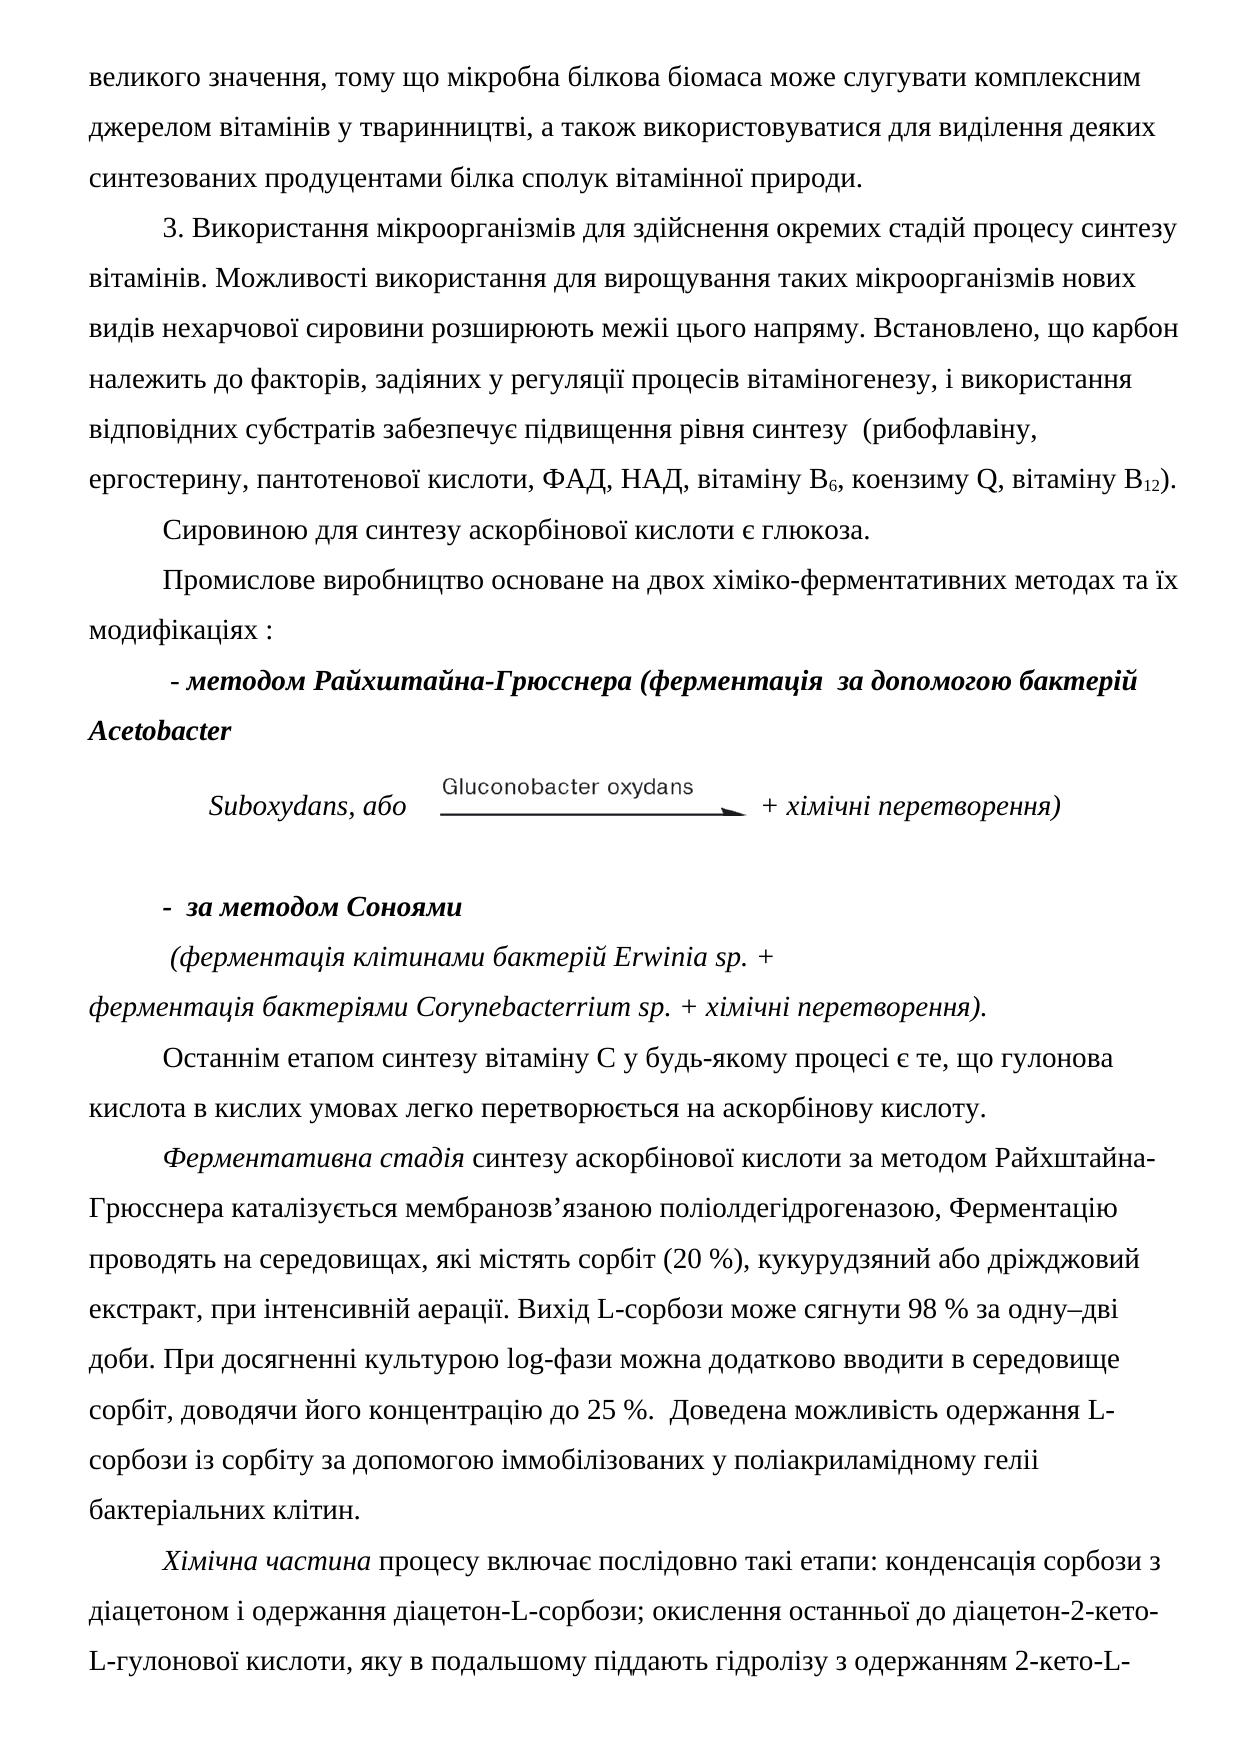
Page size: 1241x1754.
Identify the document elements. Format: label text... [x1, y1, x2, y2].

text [89, 59, 1181, 193]
text ферментація бактеріями Corynebacterrium sp. + хімічні перетворення). [89, 989, 1181, 1023]
text - за методом Соноями [89, 889, 1181, 922]
picture [428, 763, 758, 816]
text 3. Використання мікроорганізмів для здійснення окремих стадій процесу синтезу вітамінів. Можливості використання для вирощування таких мікроорганізмів нових видів нехарчової сировини розширюють межіі цього напряму. Встановлено, що карбон належить до факторів, задіяних у регуляції процесів вітаміногенезу, і використання відповідних субстратів забезпечує підвищення рівня синтезу (рибофлавіну, ергостерину, пантотенової кислоти, ФАД, НАД, вітаміну В6, коензиму Q, вітаміну В12). [89, 210, 1181, 495]
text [89, 1543, 1181, 1677]
text Останнім етапом синтезу вітаміну С у будь-якому процесі є те, що гулонова кислота в кислих умовах легко перетворюється на аскорбінову кислоту. [89, 1040, 1181, 1123]
text Ферментативна стадія синтезу аскорбінової кислоти за методом Райхштайна-Грюсснера каталізується мембранозв’язаною поліолдегідрогеназою, Ферментацію проводять на середовищах, які містять сорбіт (20 %), кукурудзяний або дріжджовий екстракт, при інтенсивній аерації. Вихід L-сорбози може сягнути 98 % за одну–дві доби. При досягненні культурою log-фази можна додатково вводити в середовище сорбіт, доводячи його концентрацію до 25 %. Доведена можливість одержання L-сорбози із сорбіту за допомогою іммобілізованих у поліакриламідному геліі бактеріальних клітин. [89, 1140, 1181, 1526]
text - методом Райхштайна-Грюсснера (ферментація за допомогою бактерій Acetobacter [89, 663, 1181, 747]
text Промислове виробництво основане на двох хіміко-ферментативних методах та їх модифікаціях : [89, 562, 1181, 646]
text (ферментація клітинами бактерій Erwinia sp. + [89, 939, 1181, 973]
text Сировиною для синтезу аскорбінової кислоти є глюкоза. [89, 512, 1181, 545]
